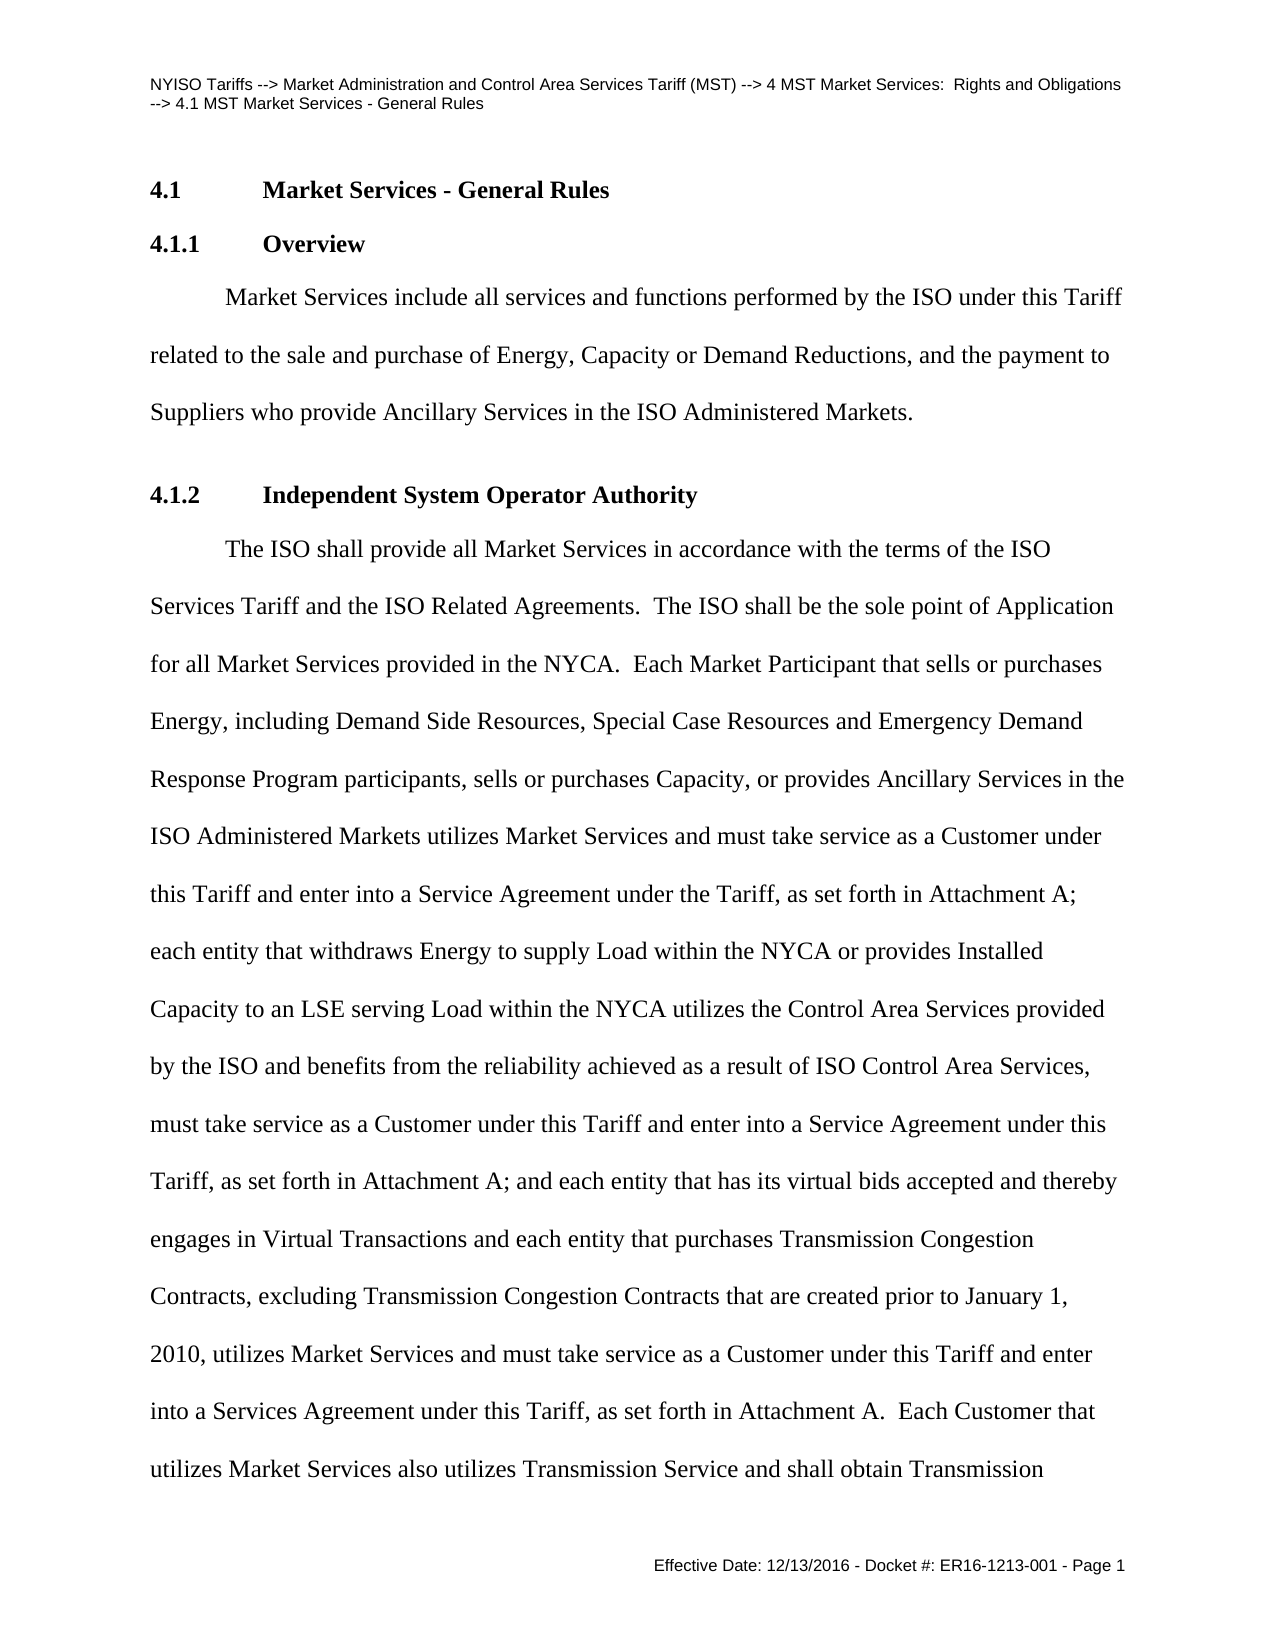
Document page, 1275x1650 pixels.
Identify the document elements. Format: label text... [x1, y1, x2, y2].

text Market Services include all services and functions performed by the ISO under this Tariff related to the sale and purchase of Energy, Capacity or Demand Reductions, and the payment to Suppliers who provide Ancillary Services in the ISO Administered Markets. [150, 282, 1125, 426]
subtitle 4.1.1 Overview [150, 229, 1059, 257]
subtitle 4.1.2 Independent System Operator Authority [150, 480, 1059, 509]
subtitle 4.1 Market Services - General Rules [150, 175, 1123, 204]
